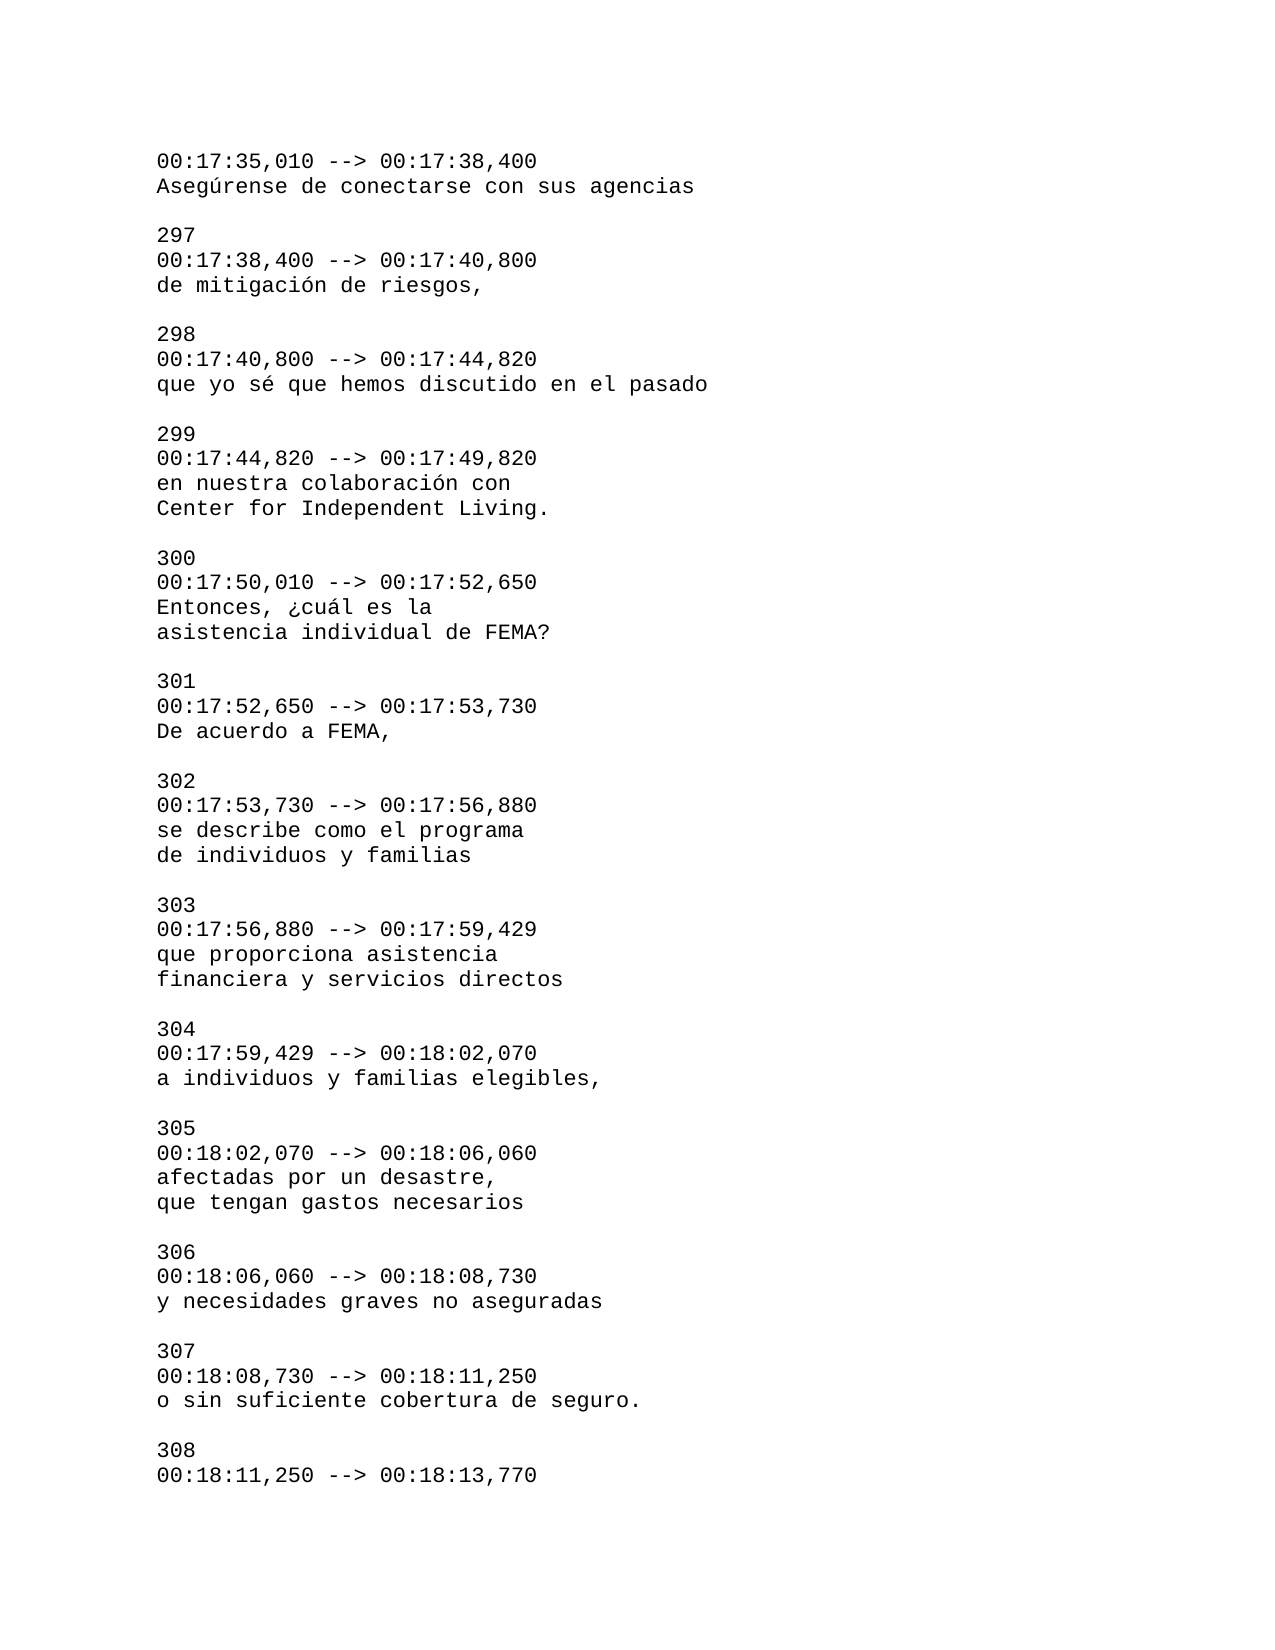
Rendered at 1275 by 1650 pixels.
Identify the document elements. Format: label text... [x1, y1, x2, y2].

text a individuos y familias elegibles, [156, 1067, 1118, 1092]
text 00:17:59,429 --> 00:18:02,070 [156, 1042, 1118, 1067]
text 305 [156, 1117, 1118, 1142]
text que tengan gastos necesarios [156, 1191, 1118, 1216]
text 300 [156, 547, 1118, 571]
text De acuerdo a FEMA, [156, 720, 1118, 745]
text 00:18:11,250 --> 00:18:13,770 [156, 1464, 1118, 1489]
text afectadas por un desastre, [156, 1166, 1118, 1191]
text 00:18:08,730 --> 00:18:11,250 [156, 1365, 1118, 1389]
text Entonces, ¿cuál es la [156, 596, 1118, 621]
text 307 [156, 1340, 1118, 1365]
text 00:17:52,650 --> 00:17:53,730 [156, 695, 1118, 720]
text y necesidades graves no aseguradas [156, 1290, 1118, 1315]
text Asegúrense de conectarse con sus agencias [156, 175, 1118, 199]
text que yo sé que hemos discutido en el pasado [156, 373, 1118, 398]
text 301 [156, 671, 1118, 695]
text 00:17:44,820 --> 00:17:49,820 [156, 447, 1118, 472]
text 306 [156, 1241, 1118, 1266]
text asistencia individual de FEMA? [156, 621, 1118, 646]
text 299 [156, 423, 1118, 447]
text de individuos y familias [156, 844, 1118, 869]
text se describe como el programa [156, 819, 1118, 844]
text 00:18:02,070 --> 00:18:06,060 [156, 1142, 1118, 1166]
text 298 [156, 323, 1118, 348]
text 302 [156, 770, 1118, 794]
text 00:18:06,060 --> 00:18:08,730 [156, 1266, 1118, 1290]
text 303 [156, 894, 1118, 918]
text 00:17:40,800 --> 00:17:44,820 [156, 348, 1118, 373]
text 00:17:50,010 --> 00:17:52,650 [156, 571, 1118, 596]
text financiera y servicios directos [156, 968, 1118, 993]
text 00:17:53,730 --> 00:17:56,880 [156, 794, 1118, 819]
text 00:17:35,010 --> 00:17:38,400 [156, 150, 1118, 175]
text Center for Independent Living. [156, 497, 1118, 522]
text que proporciona asistencia [156, 943, 1118, 968]
text 308 [156, 1439, 1118, 1464]
text en nuestra colaboración con [156, 472, 1118, 497]
text o sin suficiente cobertura de seguro. [156, 1389, 1118, 1414]
text 00:17:56,880 --> 00:17:59,429 [156, 918, 1118, 943]
text 297 [156, 224, 1118, 249]
text 00:17:38,400 --> 00:17:40,800 [156, 249, 1118, 274]
text 304 [156, 1018, 1118, 1042]
text de mitigación de riesgos, [156, 274, 1118, 299]
